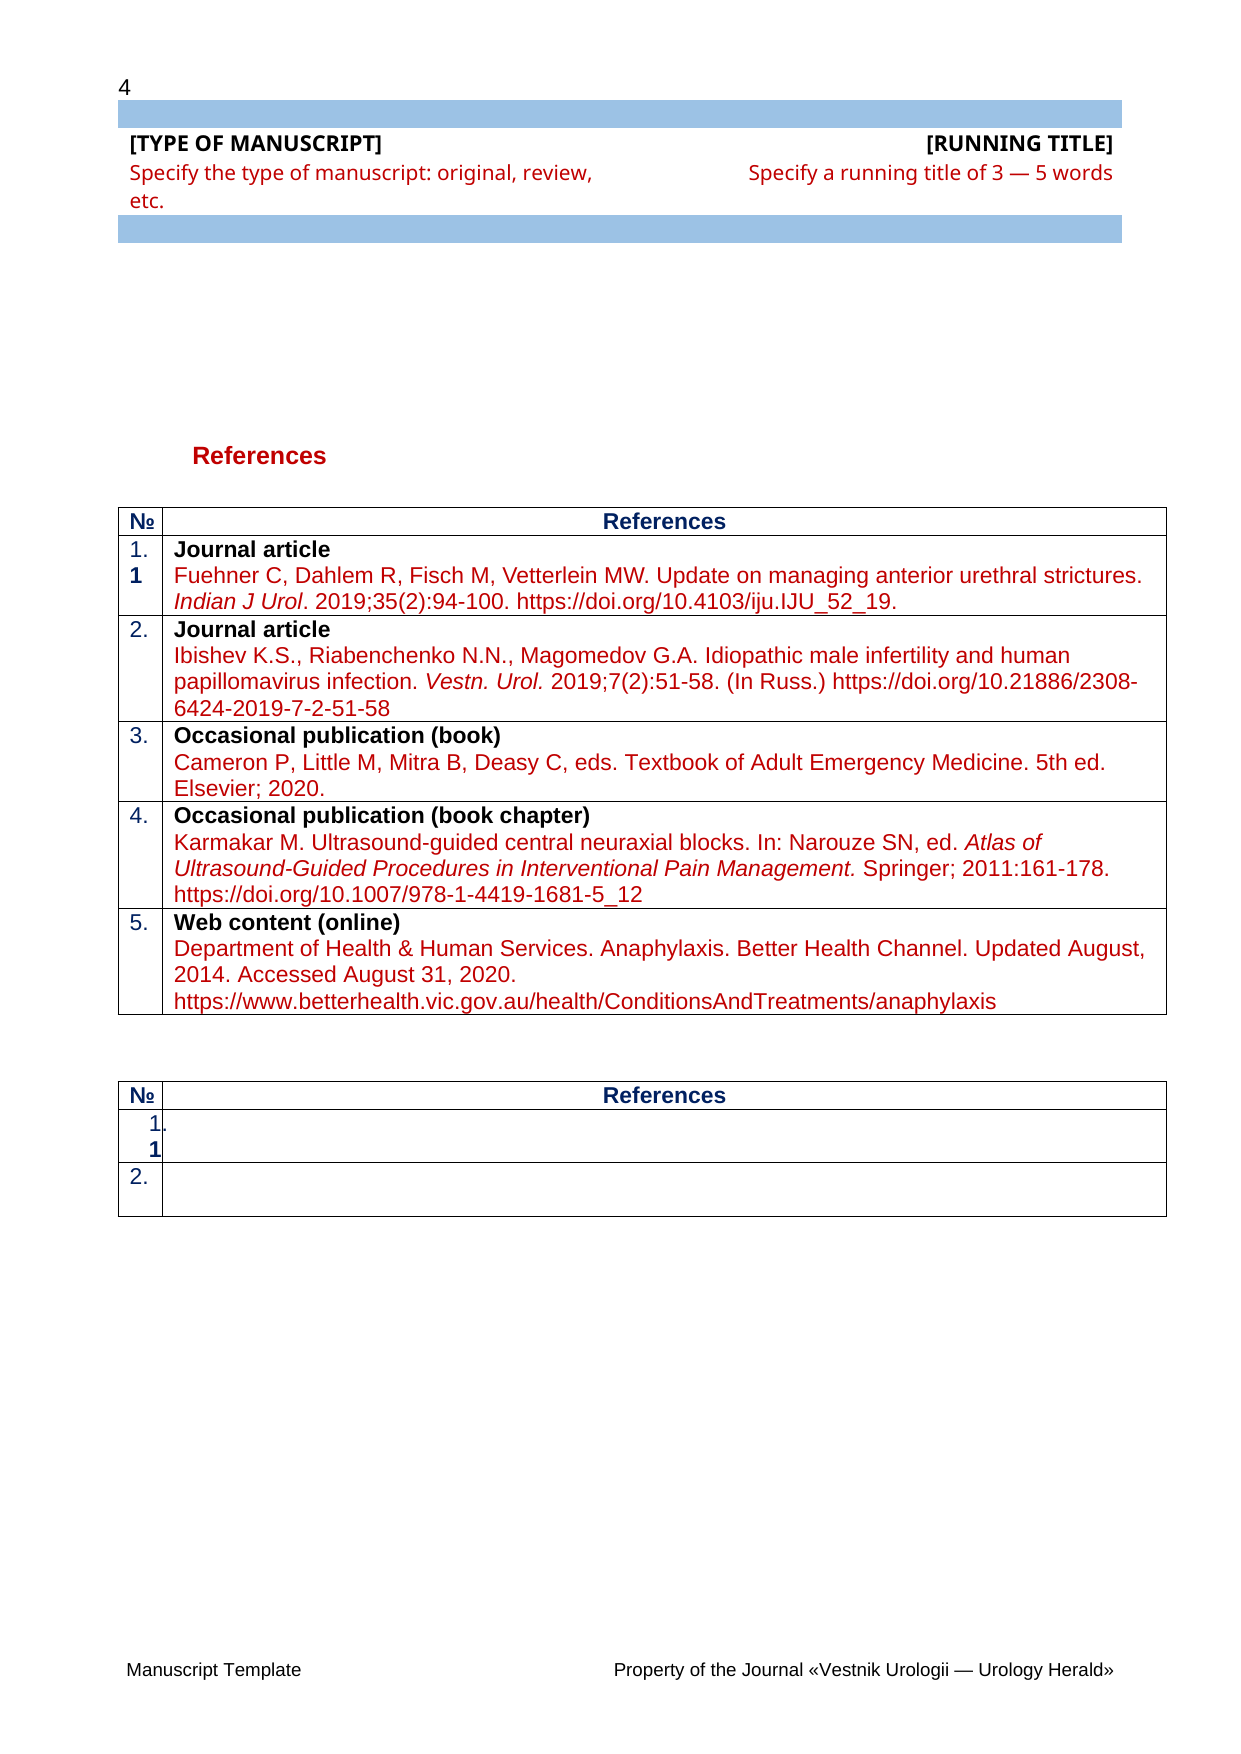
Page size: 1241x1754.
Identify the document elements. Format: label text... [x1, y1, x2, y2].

table_cell [163, 1163, 1166, 1216]
table_cell [119, 722, 162, 801]
table_cell Journal article Fuehner C, Dahlem R, Fisch M, Vetterlein MW. Update on managing anterior urethral strictures. Indian J Urol. 2019;35(2):94-100. https://doi.org/10.4103/iju.IJU_52_19. [163, 536, 1166, 614]
table_cell 1 [119, 536, 162, 614]
table_cell [119, 802, 162, 908]
table_cell Web content (online) Department of Health & Human Services. Anaphylaxis. Better Health Channel. Updated August, 2014. Accessed August 31, 2020. https://www.betterhealth.vic.gov.au/health/ConditionsAndTreatments/anaphylaxis [163, 909, 1166, 1014]
table_header References [163, 1082, 1166, 1108]
table_header № [119, 508, 162, 534]
text References [118, 441, 1122, 470]
table_cell Occasional publication (book chapter) Karmakar M. Ultrasound-guided central neuraxial blocks. In: Narouze SN, ed. Atlas of Ultrasound-Guided Procedures in Interventional Pain Management. Springer; 2011:161-178. https://doi.org/10.1007/978-1-4419-1681-5_12 [163, 802, 1166, 908]
table_cell [119, 1163, 162, 1216]
table_header References [163, 508, 1166, 534]
table_cell Journal article Ibishev K.S., Riabenchenko N.N., Magomedov G.A. Idiopathic male infertility and human papillomavirus infection. Vestn. Urol. 2019;7(2):51-58. (In Russ.) https://doi.org/10.21886/2308-6424-2019-7-2-51-58 [163, 616, 1166, 721]
table_cell [119, 909, 162, 1014]
table_cell 1 [119, 1110, 162, 1162]
table_cell [119, 616, 162, 721]
table_cell [163, 1110, 1166, 1162]
table_cell Occasional publication (book) Cameron P, Little M, Mitra B, Deasy C, eds. Textbook of Adult Emergency Medicine. 5th ed. Elsevier; 2020. [163, 722, 1166, 801]
table_header № [119, 1082, 162, 1108]
